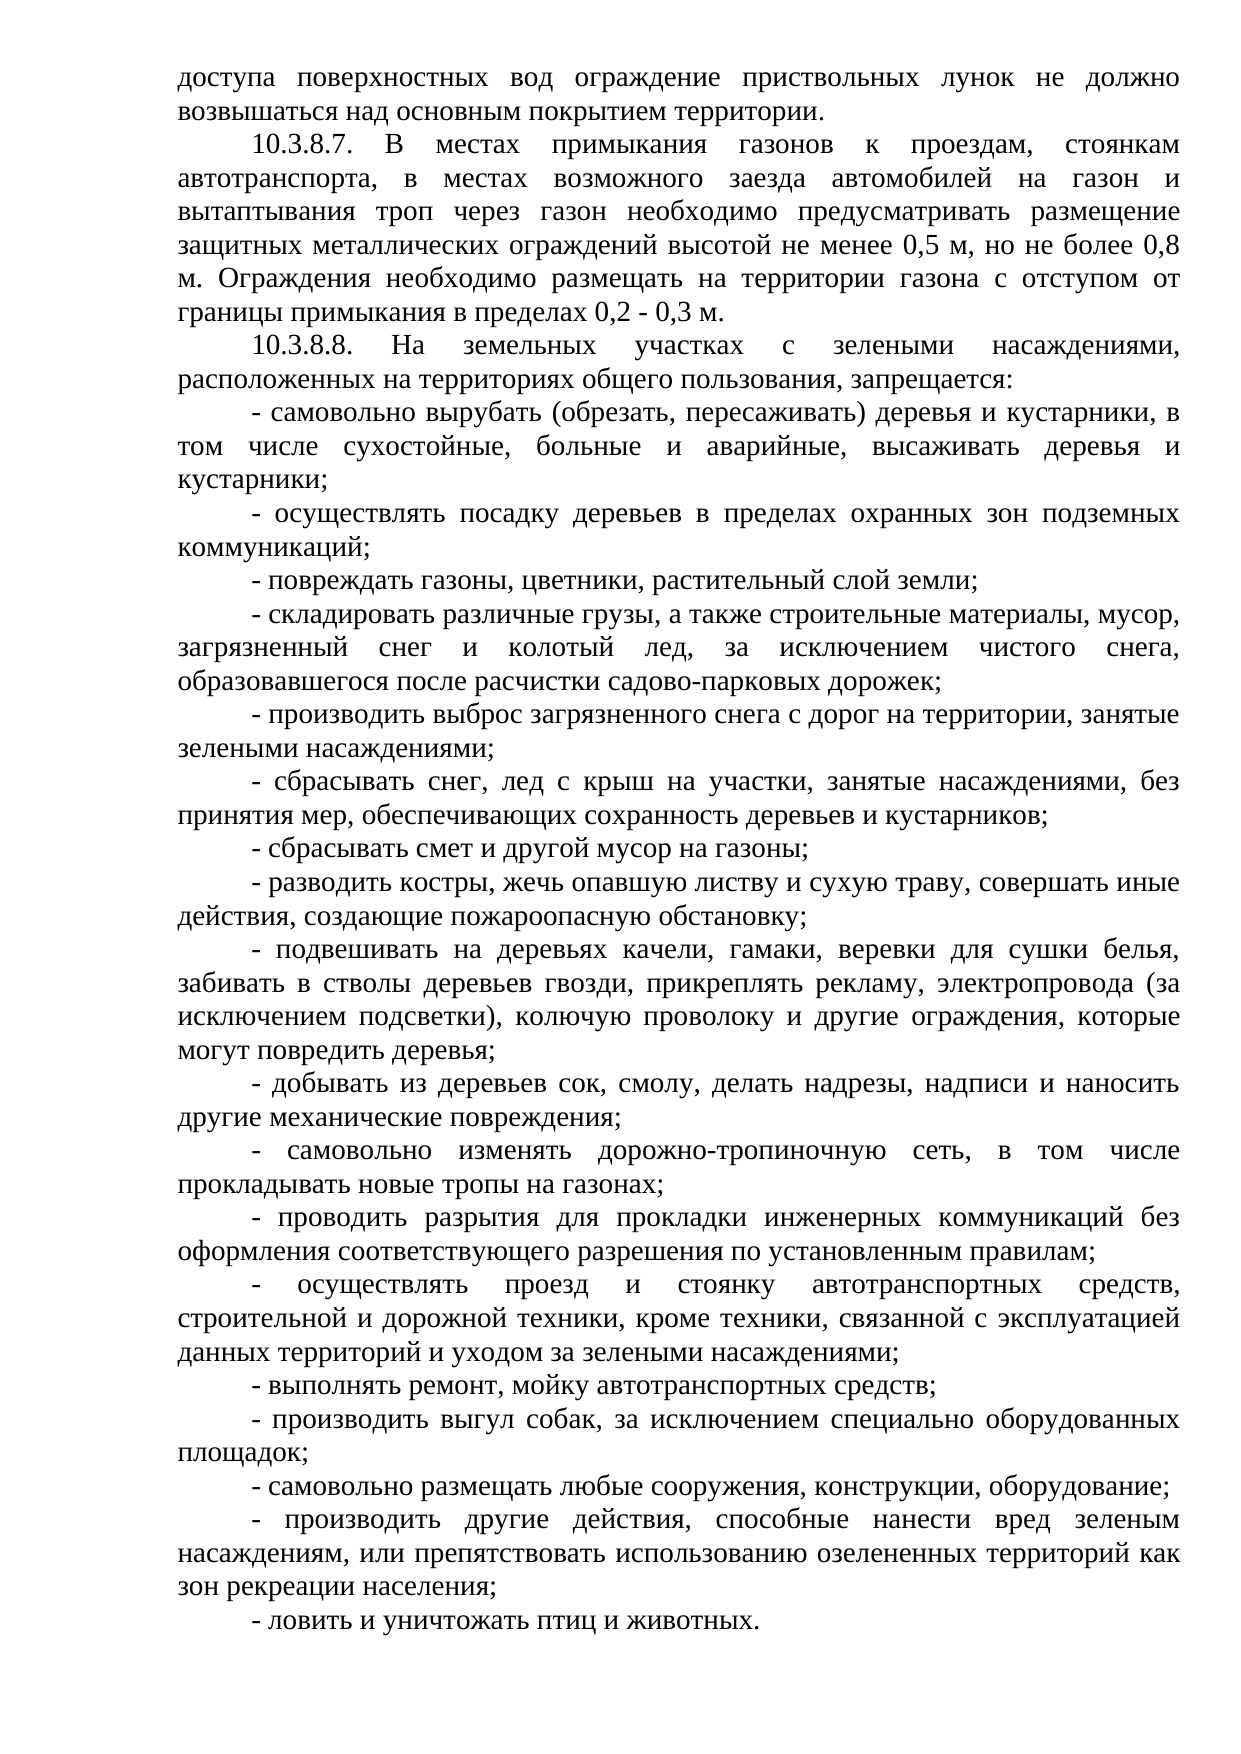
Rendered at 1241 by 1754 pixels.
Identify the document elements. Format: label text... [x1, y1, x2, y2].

text - сбрасывать смет и другой мусор на газоны; [177, 831, 1181, 864]
text - сбрасывать снег, лед с крыш на участки, занятые насаждениями, без принятия мер, обеспечивающих сохранность деревьев и кустарников; [177, 763, 1181, 831]
text 10.3.8.8. На земельных участках с зелеными насаждениями, расположенных на территориях общего пользования, запрещается: [177, 327, 1181, 394]
text 10.3.8.7. В местах примыкания газонов к проездам, стоянкам автотранспорта, в местах возможного заезда автомобилей на газон и вытаптывания троп через газон необходимо предусматривать размещение защитных металлических ограждений высотой не менее 0,5 м, но не более 0,8 м. Ограждения необходимо размещать на территории газона с отступом от границы примыкания в пределах 0,2 - 0,3 м. [177, 126, 1181, 327]
text - выполнять ремонт, мойку автотранспортных средств; [177, 1367, 1181, 1401]
text - повреждать газоны, цветники, растительный слой земли; [177, 562, 1181, 596]
text - осуществлять посадку деревьев в пределах охранных зон подземных коммуникаций; [177, 495, 1181, 562]
text - добывать из деревьев сок, смолу, делать надрезы, надписи и наносить другие механические повреждения; [177, 1065, 1181, 1132]
text - проводить разрытия для прокладки инженерных коммуникаций без оформления соответствующего разрешения по установленным правилам; [177, 1199, 1181, 1267]
text - самовольно размещать любые сооружения, конструкции, оборудование; [177, 1468, 1181, 1501]
text - производить выброс загрязненного снега с дорог на территории, занятые зелеными насаждениями; [177, 696, 1181, 763]
text - самовольно вырубать (обрезать, пересаживать) деревья и кустарники, в том числе сухостойные, больные и аварийные, высаживать деревья и кустарники; [177, 394, 1181, 495]
text - подвешивать на деревьях качели, гамаки, веревки для сушки белья, забивать в стволы деревьев гвозди, прикреплять рекламу, электропровода (за исключением подсветки), колючую проволоку и другие ограждения, которые могут повредить деревья; [177, 931, 1181, 1065]
text - складировать различные грузы, а также строительные материалы, мусор, загрязненный снег и колотый лед, за исключением чистого снега, образовавшегося после расчистки садово-парковых дорожек; [177, 596, 1181, 696]
text - ловить и уничтожать птиц и животных. [177, 1602, 1181, 1636]
text - производить другие действия, способные нанести вред зеленым насаждениям, или препятствовать использованию озелененных территорий как зон рекреации населения; [177, 1501, 1181, 1602]
text - разводить костры, жечь опавшую листву и сухую траву, совершать иные действия, создающие пожароопасную обстановку; [177, 864, 1181, 931]
text - осуществлять проезд и стоянку автотранспортных средств, строительной и дорожной техники, кроме техники, связанной с эксплуатацией данных территорий и уходом за зелеными насаждениями; [177, 1267, 1181, 1367]
text - производить выгул собак, за исключением специально оборудованных площадок; [177, 1401, 1181, 1468]
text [177, 59, 1181, 126]
text - самовольно изменять дорожно-тропиночную сеть, в том числе прокладывать новые тропы на газонах; [177, 1132, 1181, 1199]
